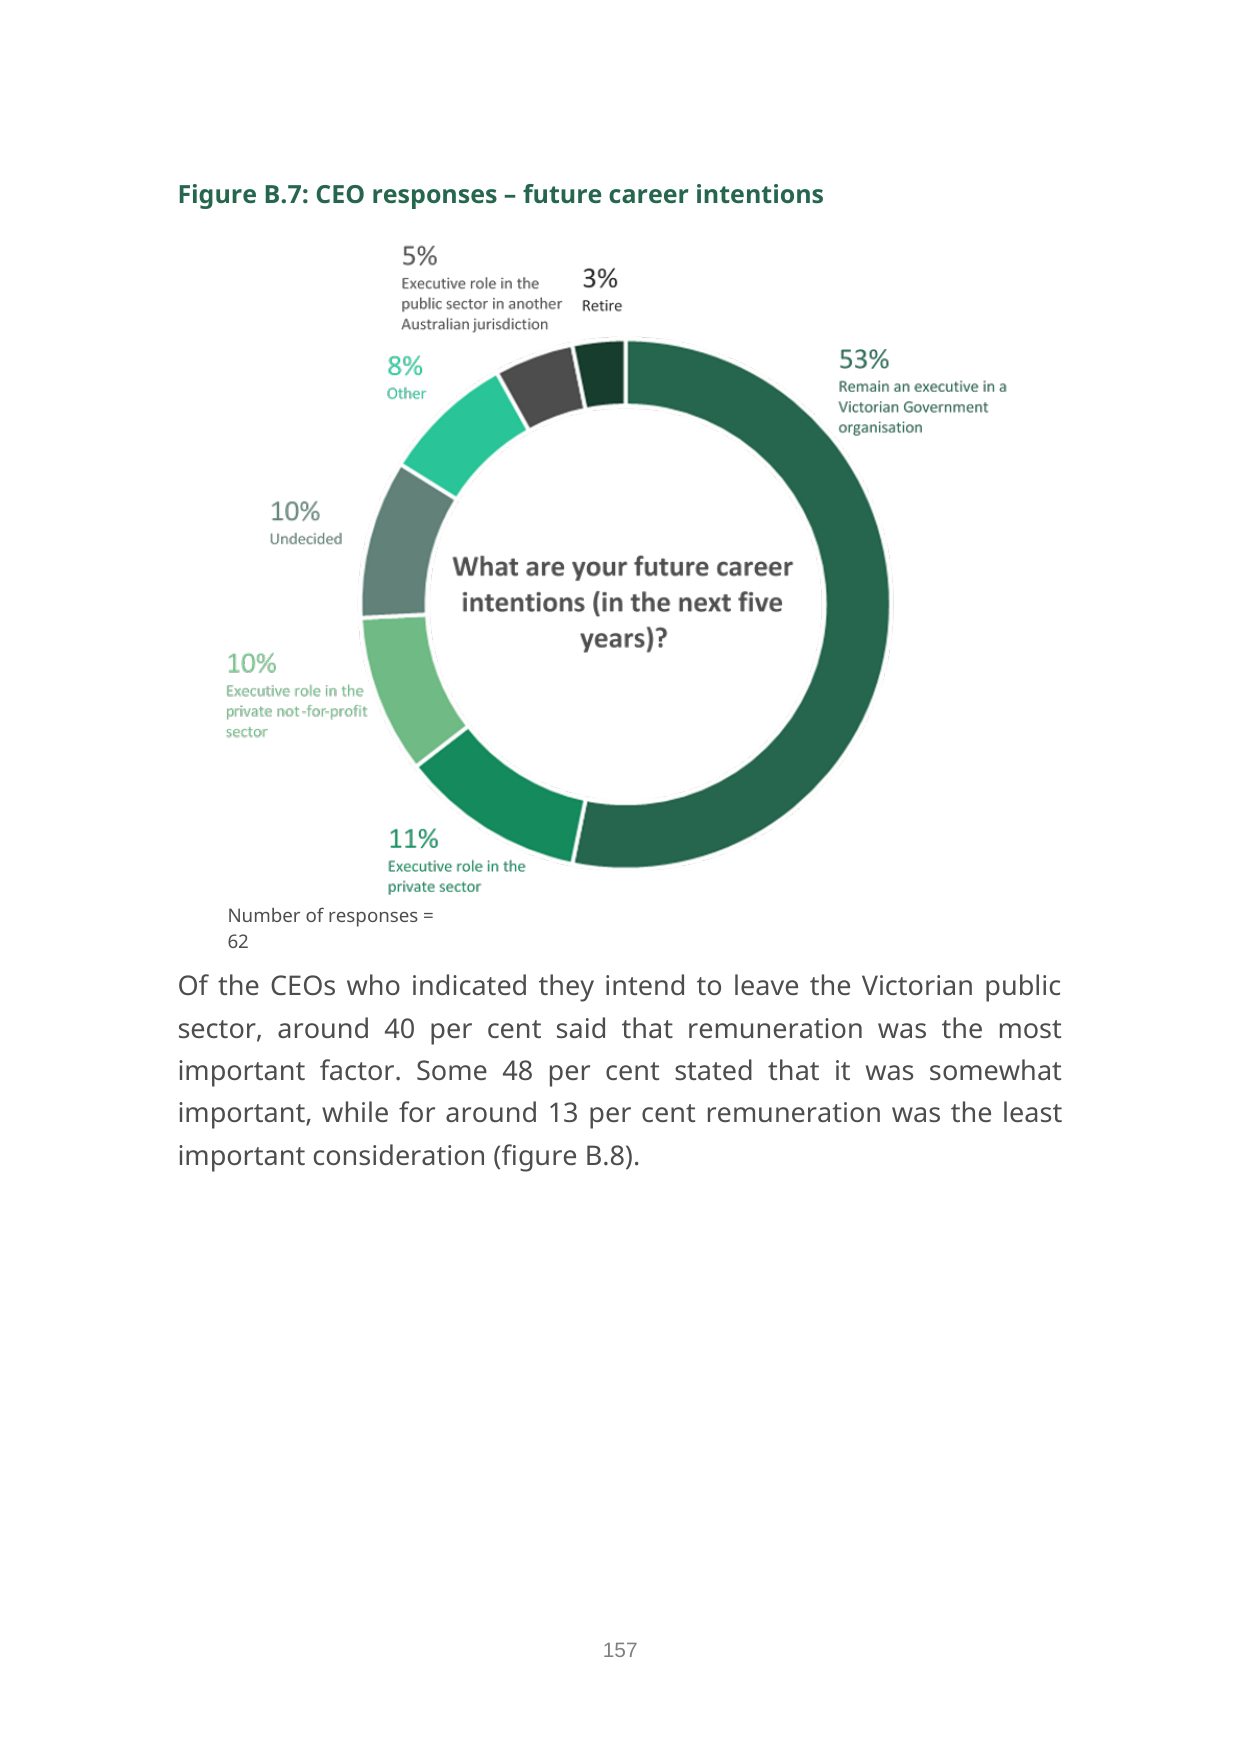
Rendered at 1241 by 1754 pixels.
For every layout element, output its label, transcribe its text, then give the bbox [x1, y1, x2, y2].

text Of the CEOs who indicated they intend to leave the Victorian public sector, around 40 per cent said that remuneration was the most important factor. Some 48 per cent stated that it was somewhat important, while for around 13 per cent remuneration was the least important consideration (figure B.8). [177, 967, 1063, 1173]
picture [177, 230, 1053, 943]
subtitle Figure B.7: CEO responses – future career intentions [177, 177, 1063, 211]
